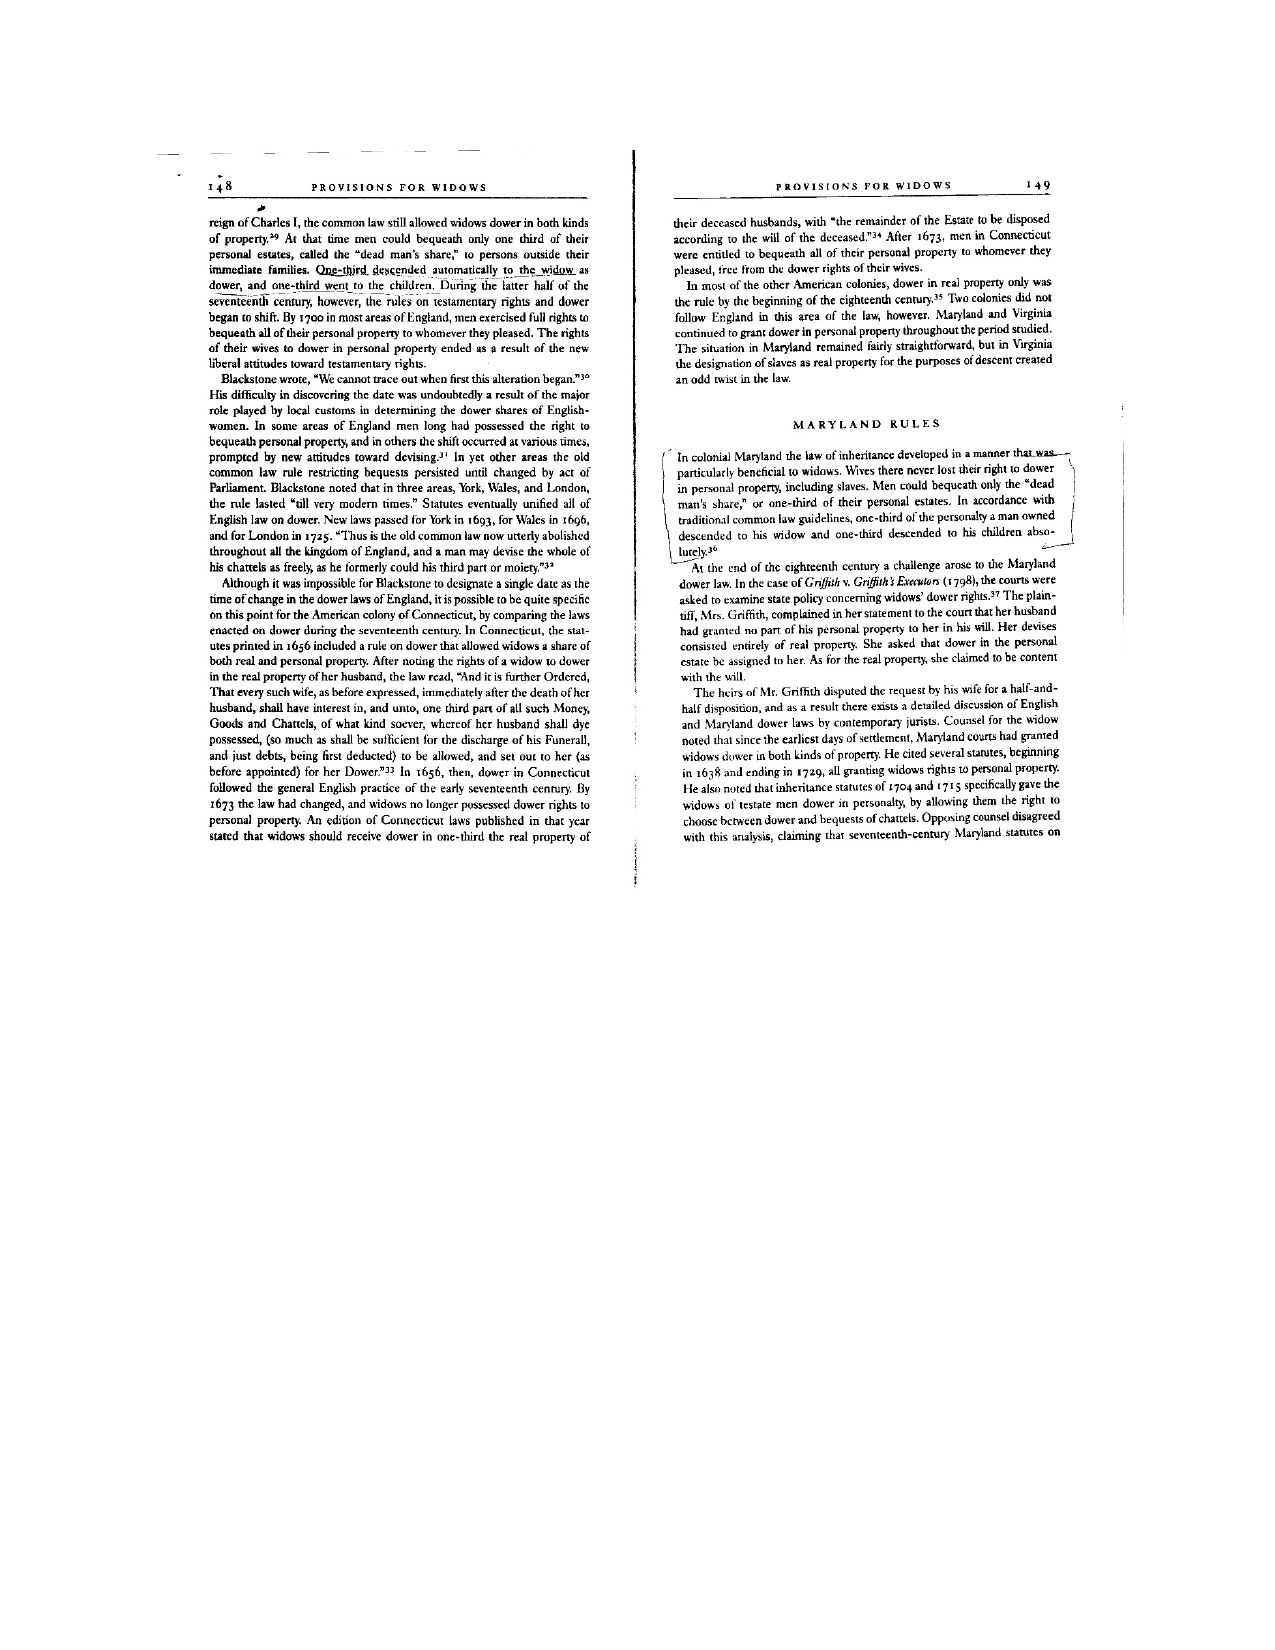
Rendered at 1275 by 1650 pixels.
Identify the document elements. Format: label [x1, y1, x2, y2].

picture [150, 150, 1124, 894]
